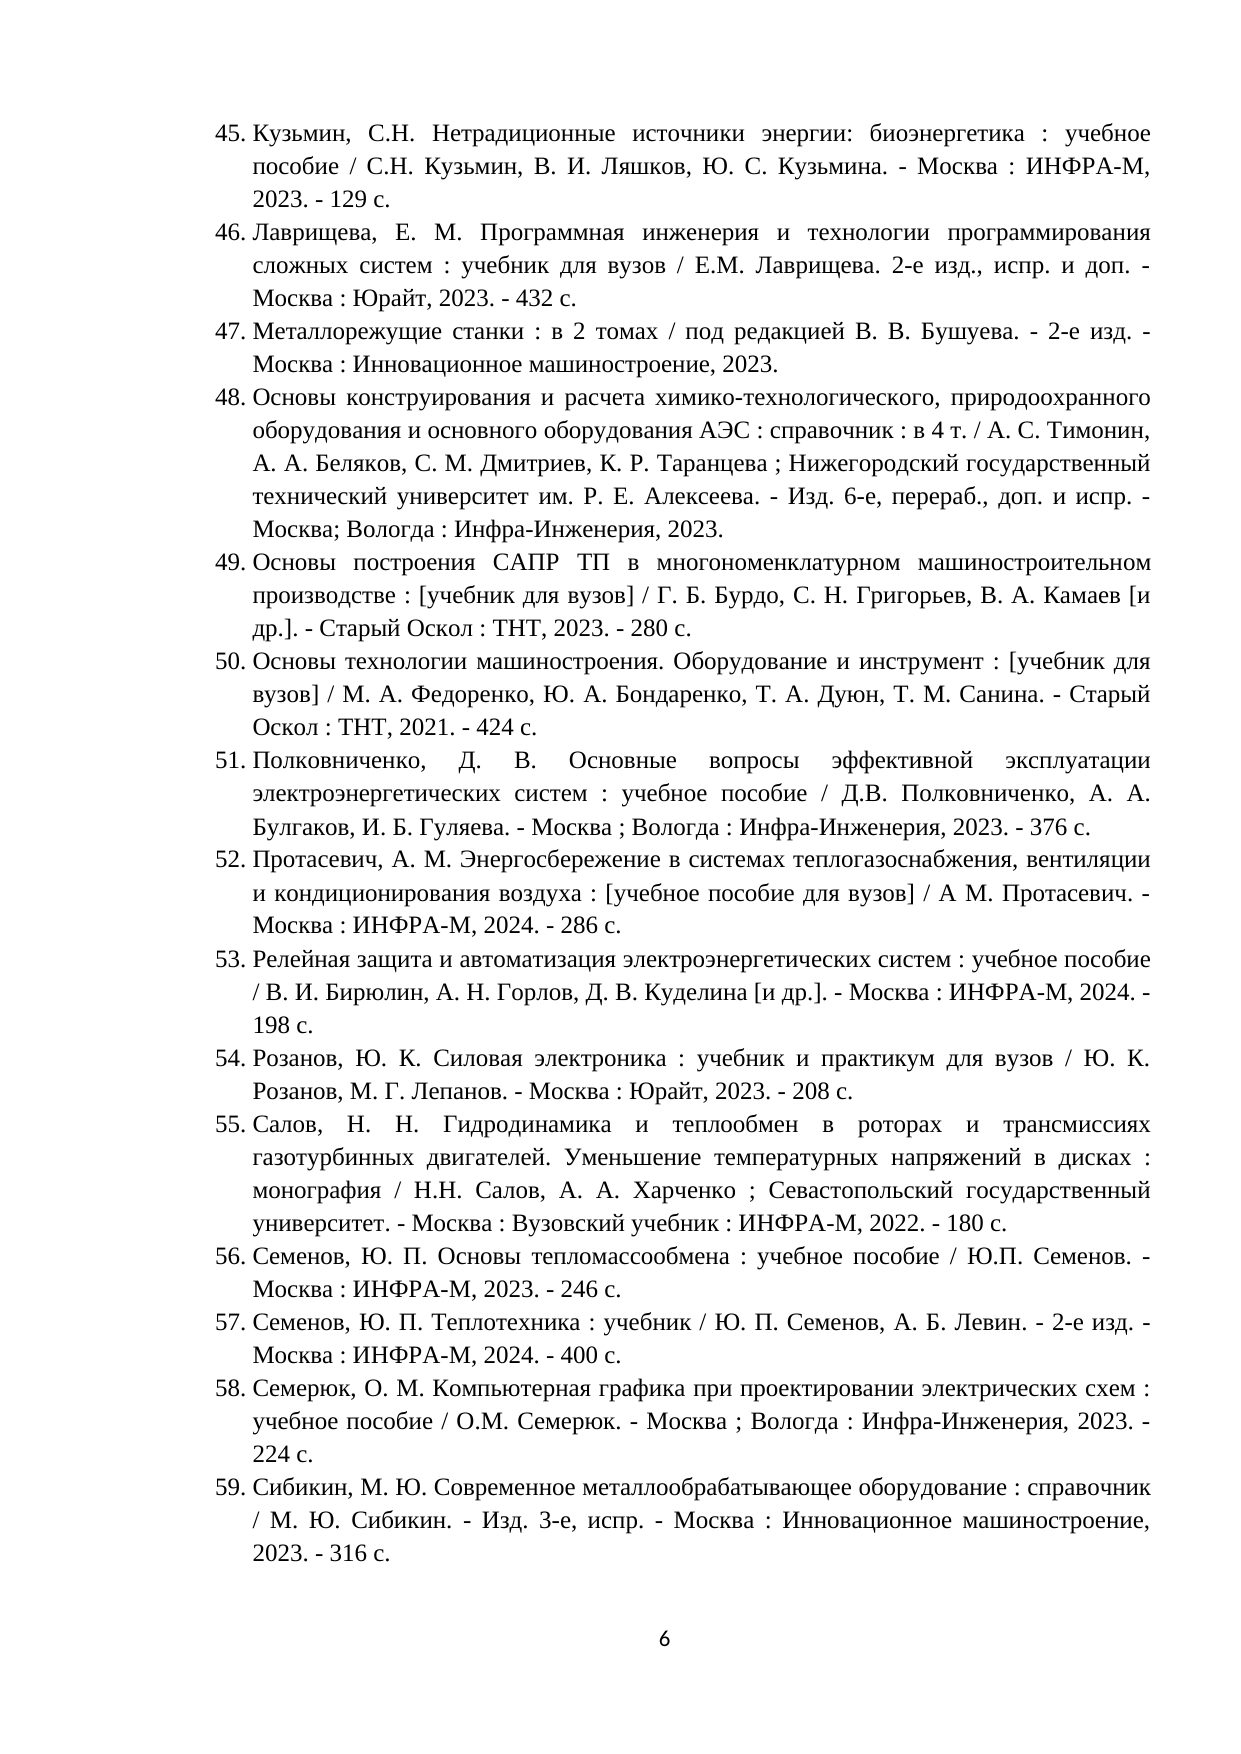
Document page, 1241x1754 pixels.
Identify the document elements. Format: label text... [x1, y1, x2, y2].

list Основы технологии машиностроения. Оборудование и инструмент : [учебник для вузов] / М. А. Федоренко, Ю. А. Бондаренко, Т. А. Дуюн, Т. М. Санина. - Старый Оскол : ТНТ, 2021. - 424 с. [215, 646, 1152, 741]
list Кузьмин, С.Н. Нетрадиционные источники энергии: биоэнергетика : учебное пособие / С.Н. Кузьмин, В. И. Ляшков, Ю. С. Кузьмина. - Москва : ИНФРА-М, 2023. - 129 с. [215, 118, 1152, 213]
list Семенов, Ю. П. Основы тепломассообмена : учебное пособие / Ю.П. Семенов. - Москва : ИНФРА-М, 2023. - 246 с. [215, 1241, 1152, 1303]
list Металлорежущие станки : в 2 томах / под редакцией В. В. Бушуева. - 2-е изд. - Москва : Инновационное машиностроение, 2023. [215, 316, 1152, 378]
list Полковниченко, Д. В. Основные вопросы эффективной эксплуатации электроэнергетических систем : учебное пособие / Д.В. Полковниченко, А. А. Булгаков, И. Б. Гуляева. - Москва ; Вологда : Инфра-Инженерия, 2023. - 376 с. [215, 746, 1152, 840]
list Семенов, Ю. П. Теплотехника : учебник / Ю. П. Семенов, А. Б. Левин. - 2-е изд. - Москва : ИНФРА-М, 2024. - 400 с. [215, 1307, 1152, 1369]
list Розанов, Ю. К. Силовая электроника : учебник и практикум для вузов / Ю. К. Розанов, М. Г. Лепанов. - Москва : Юрайт, 2023. - 208 с. [215, 1043, 1152, 1104]
list Релейная защита и автоматизация электроэнергетических систем : учебное пособие / В. И. Бирюлин, А. Н. Горлов, Д. В. Куделина [и др.]. - Москва : ИНФРА-М, 2024. - 198 с. [215, 944, 1152, 1038]
list Семерюк, О. М. Компьютерная графика при проектировании электрических схем : учебное пособие / О.М. Семерюк. - Москва ; Вологда : Инфра-Инженерия, 2023. - 224 с. [215, 1373, 1152, 1468]
list Основы конструирования и расчета химико-технологического, природоохранного оборудования и основного оборудования АЭС : справочник : в 4 т. / А. С. Тимонин, А. А. Беляков, С. М. Дмитриев, К. Р. Таранцева ; Нижегородский государственный технический университет им. Р. Е. Алексеева. - Изд. 6-е, перераб., доп. и испр. - Москва; Вологда : Инфра-Инженерия, 2023. [215, 382, 1152, 543]
list Протасевич, А. М. Энергосбережение в системах теплогазоснабжения, вентиляции и кондиционирования воздуха : [учебное пособие для вузов] / А М. Протасевич. - Москва : ИНФРА-М, 2024. - 286 с. [215, 844, 1152, 939]
list Сибикин, М. Ю. Современное металлообрабатывающее оборудование : справочник / М. Ю. Сибикин. - Изд. 3-е, испр. - Москва : Инновационное машиностроение, 2023. - 316 с. [215, 1472, 1152, 1567]
list Основы построения САПР ТП в многономенклатурном машиностроительном производстве : [учебник для вузов] / Г. Б. Бурдо, С. Н. Григорьев, В. А. Камаев [и др.]. - Старый Оскол : ТНТ, 2023. - 280 с. [215, 547, 1152, 642]
list Лаврищева, Е. М. Программная инженерия и технологии программирования сложных систем : учебник для вузов / Е.М. Лаврищева. 2-е изд., испр. и доп. - Москва : Юрайт, 2023. - 432 с. [215, 217, 1152, 312]
list Салов, Н. Н. Гидродинамика и теплообмен в роторах и трансмиссиях газотурбинных двигателей. Уменьшение температурных напряжений в дисках : монография / Н.Н. Салов, А. А. Харченко ; Севастопольский государственный университет. - Москва : Вузовский учебник : ИНФРА-М, 2022. - 180 с. [215, 1109, 1152, 1237]
